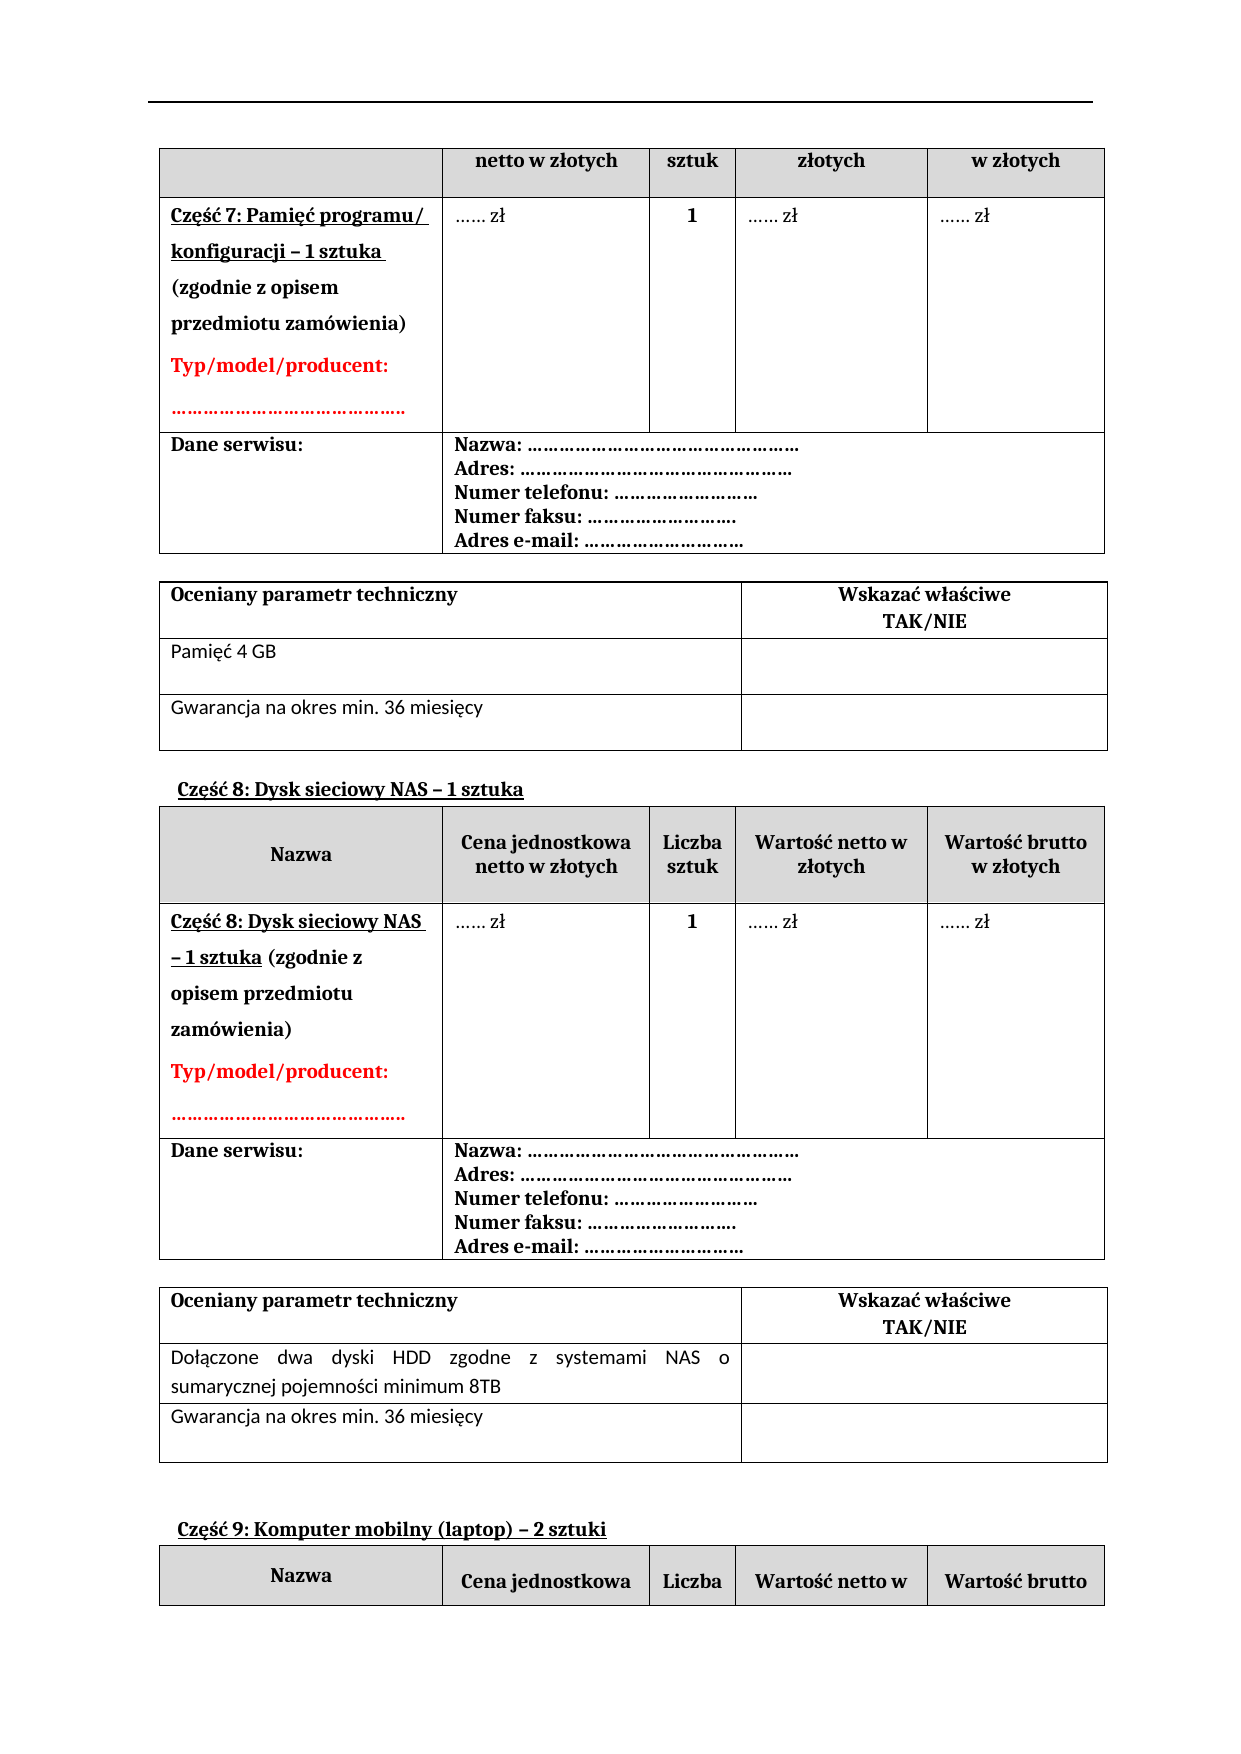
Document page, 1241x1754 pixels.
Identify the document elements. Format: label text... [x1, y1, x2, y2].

text Część 9: Komputer mobilny (laptop) – 2 sztuki [177, 1518, 1093, 1542]
table_cell …… zł [443, 198, 649, 432]
table_cell Dołączone dwa dyski HDD zgodne z systemami NAS o sumarycznej pojemności minimum 8TB [160, 1344, 741, 1402]
table_cell [742, 639, 1107, 693]
table_cell …… zł [736, 904, 927, 1138]
table_cell [742, 1344, 1107, 1402]
table_header Nazwa [160, 807, 442, 902]
table_header Liczba sztuk [650, 1546, 735, 1605]
table_cell …… zł [736, 198, 927, 432]
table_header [443, 1546, 649, 1605]
table_cell Część 8: Dysk sieciowy NAS – 1 sztuka (zgodnie z opisem przedmiotu zamówienia) Typ/model/producent: …………………………………….. [160, 904, 442, 1138]
table_cell Gwarancja na okres min. 36 miesięcy [160, 1404, 741, 1462]
table_header Liczba sztuk [650, 807, 735, 902]
table_cell Dane serwisu: [160, 433, 442, 553]
table_header Wartość brutto w złotych [928, 807, 1104, 902]
table_header Nazwa [160, 149, 442, 197]
table_cell Część 7: Pamięć programu/ konfiguracji – 1 sztuka (zgodnie z opisem przedmiotu zamówienia) Typ/model/producent: …………………………………….. [160, 198, 442, 432]
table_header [736, 1546, 927, 1605]
table_cell …… zł [928, 198, 1104, 432]
table_cell 1 [650, 198, 735, 432]
table_header Oceniany parametr techniczny [160, 583, 741, 637]
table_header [928, 1546, 1104, 1605]
table_header Wskazać właściwe TAK/NIE [742, 1288, 1107, 1343]
table_cell Dane serwisu: [160, 1139, 442, 1259]
table_cell …… zł [443, 904, 649, 1138]
table_header Wartość netto w złotych [736, 807, 927, 902]
table_header Wskazać właściwe TAK/NIE [742, 583, 1107, 637]
text Część 8: Dysk sieciowy NAS – 1 sztuka [177, 778, 1093, 802]
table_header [443, 149, 649, 197]
table_header Liczba sztuk [650, 149, 735, 197]
table_cell Nazwa: …………………………………………… Adres: …………………………………………… Numer telefonu: ……………………… Numer faksu: ………………………. Adres e-mail: ………………………… [443, 1139, 1104, 1259]
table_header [928, 149, 1104, 197]
table_cell [742, 695, 1107, 749]
table_cell Nazwa: …………………………………………… Adres: …………………………………………… Numer telefonu: ……………………… Numer faksu: ………………………. Adres e-mail: ………………………… [443, 433, 1104, 553]
table_header Nazwa [160, 1546, 442, 1605]
table_cell Gwarancja na okres min. 36 miesięcy [160, 695, 741, 749]
table_cell …… zł [928, 904, 1104, 1138]
table_cell [742, 1404, 1107, 1462]
table_cell 1 [650, 904, 735, 1138]
table_header Oceniany parametr techniczny [160, 1288, 741, 1343]
table_cell Pamięć 4 GB [160, 639, 741, 693]
table_header Cena jednostkowa netto w złotych [443, 807, 649, 902]
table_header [736, 149, 927, 197]
